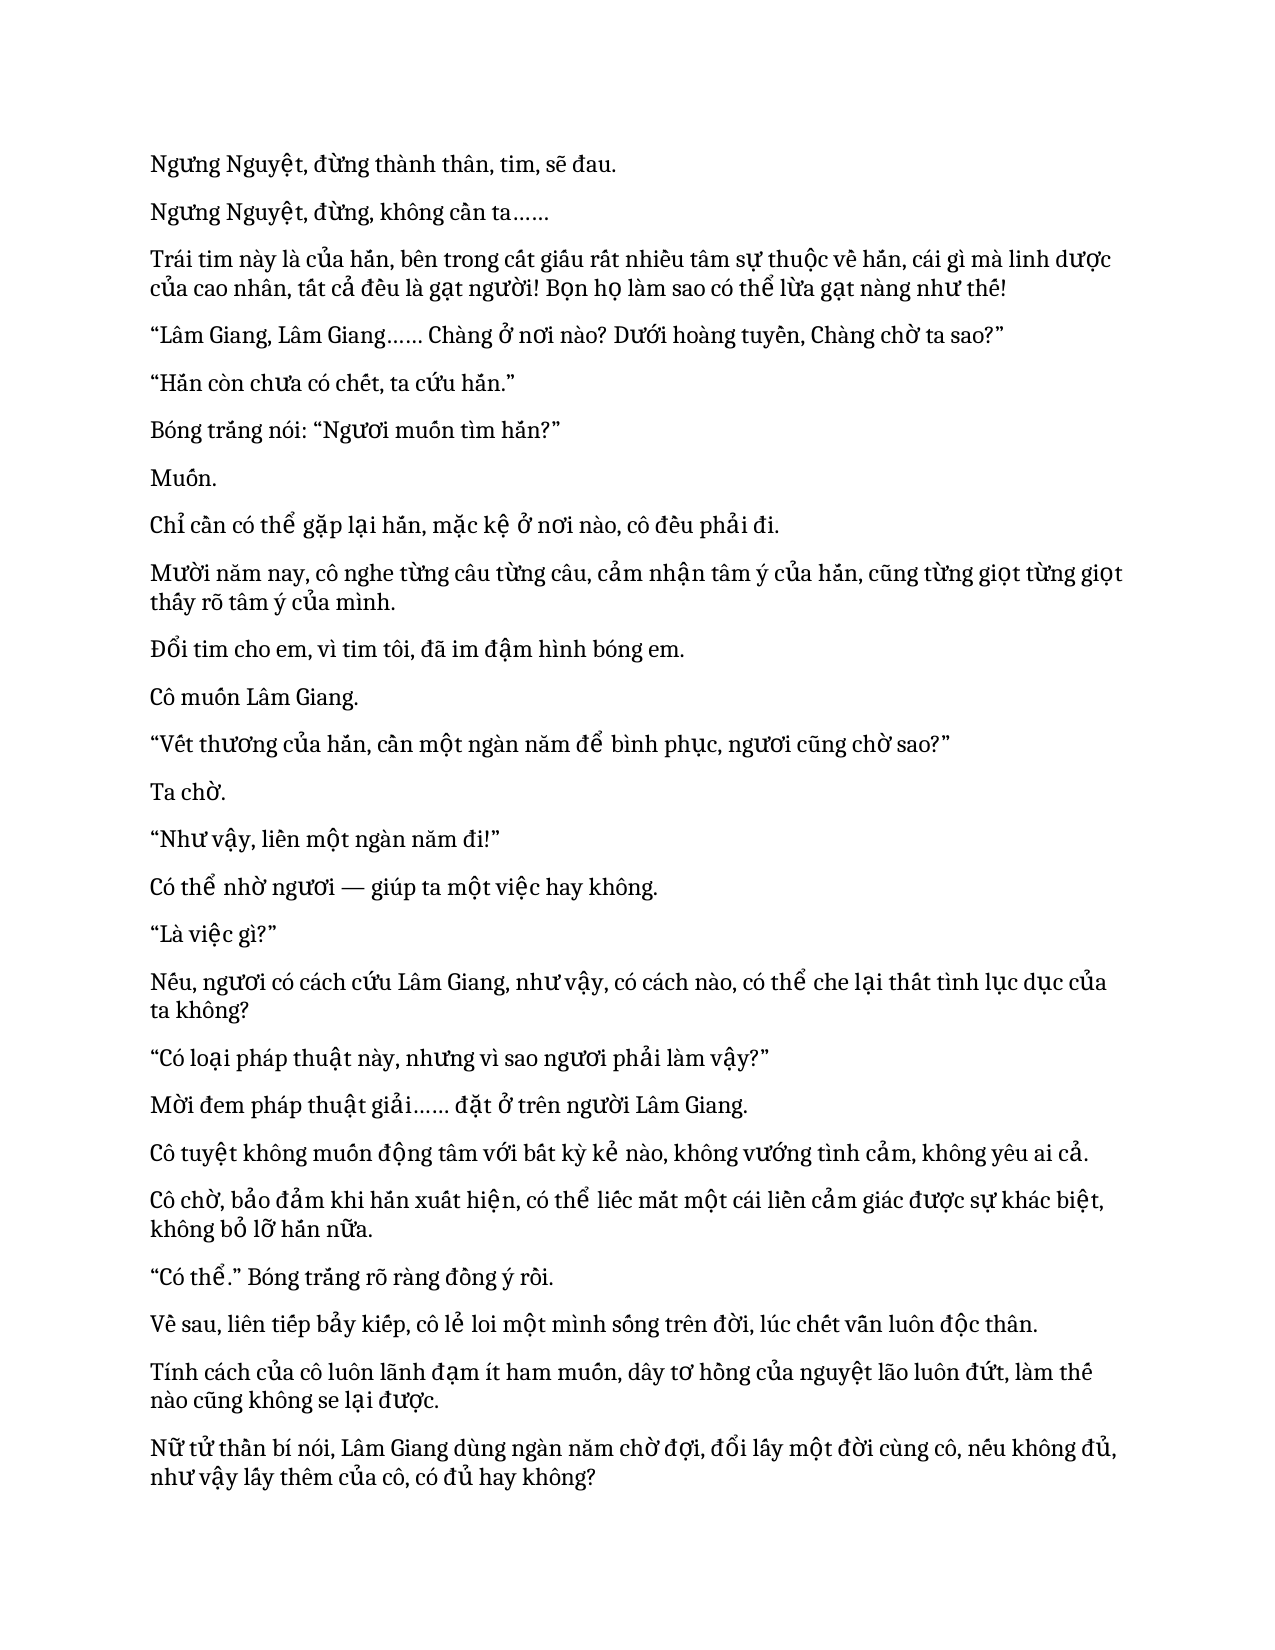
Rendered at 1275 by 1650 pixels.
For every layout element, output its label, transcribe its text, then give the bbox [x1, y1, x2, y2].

text Cô tuyệt không muốn động tâm với bất kỳ kẻ nào, không vướng tình cảm, không yêu ai cả. [150, 1139, 1125, 1167]
text “Là việc gì?” [150, 920, 1125, 949]
text Về sau, liên tiếp bảy kiếp, cô lẻ loi một mình sống trên đời, lúc chết vẫn luôn độc thân. [150, 1310, 1125, 1339]
text Muốn. [150, 464, 1125, 492]
text Mười năm nay, cô nghe từng câu từng câu, cảm nhận tâm ý của hắn, cũng từng giọt từng giọt thấy rõ tâm ý của mình. [150, 559, 1125, 616]
text “Lâm Giang, Lâm Giang…… Chàng ở nơi nào? Dưới hoàng tuyền, Chàng chờ ta sao?” [150, 321, 1125, 350]
text “Vết thương của hắn, cần một ngàn năm để bình phục, ngươi cũng chờ sao?” [150, 730, 1125, 759]
text Ngưng Nguyệt, đừng, không cần ta…… [150, 197, 1125, 226]
text Có thể nhờ ngươi — giúp ta một việc hay không. [150, 872, 1125, 901]
text Bóng trắng nói: “Ngươi muốn tìm hắn?” [150, 416, 1125, 445]
text Mời đem pháp thuật giải…… đặt ở trên người Lâm Giang. [150, 1091, 1125, 1120]
text Cô muốn Lâm Giang. [150, 682, 1125, 711]
text “Có loại pháp thuật này, nhưng vì sao ngươi phải làm vậy?” [150, 1044, 1125, 1072]
text Nữ tử thần bí nói, Lâm Giang dùng ngàn năm chờ đợi, đổi lấy một đời cùng cô, nếu không đủ, như vậy lấy thêm của cô, có đủ hay không? [150, 1434, 1125, 1491]
text “Hắn còn chưa có chết, ta cứu hắn.” [150, 369, 1125, 397]
text Chỉ cần có thể gặp lại hắn, mặc kệ ở nơi nào, cô đều phải đi. [150, 511, 1125, 540]
text Ngưng Nguyệt, đừng thành thân, tim, sẽ đau. [150, 150, 1125, 179]
text Cô chờ, bảo đảm khi hắn xuất hiện, có thể liếc mắt một cái liền cảm giác được sự khác biệt, không bỏ lỡ hắn nữa. [150, 1186, 1125, 1244]
text “Có thể.” Bóng trắng rõ ràng đồng ý rồi. [150, 1262, 1125, 1291]
text “Như vậy, liền một ngàn năm đi!” [150, 825, 1125, 854]
text Trái tim này là của hắn, bên trong cất giấu rất nhiều tâm sự thuộc về hắn, cái gì mà linh dược của cao nhân, tất cả đều là gạt người! Bọn họ làm sao có thể lừa gạt nàng như thế! [150, 245, 1125, 302]
text Tính cách của cô luôn lãnh đạm ít ham muốn, dây tơ hồng của nguyệt lão luôn đứt, làm thế nào cũng không se lại được. [150, 1357, 1125, 1415]
text Ta chờ. [150, 777, 1125, 806]
text Đổi tim cho em, vì tim tôi, đã im đậm hình bóng em. [150, 635, 1125, 664]
text Nếu, ngươi có cách cứu Lâm Giang, như vậy, có cách nào, có thể che lại thất tình lục dục của ta không? [150, 967, 1125, 1025]
